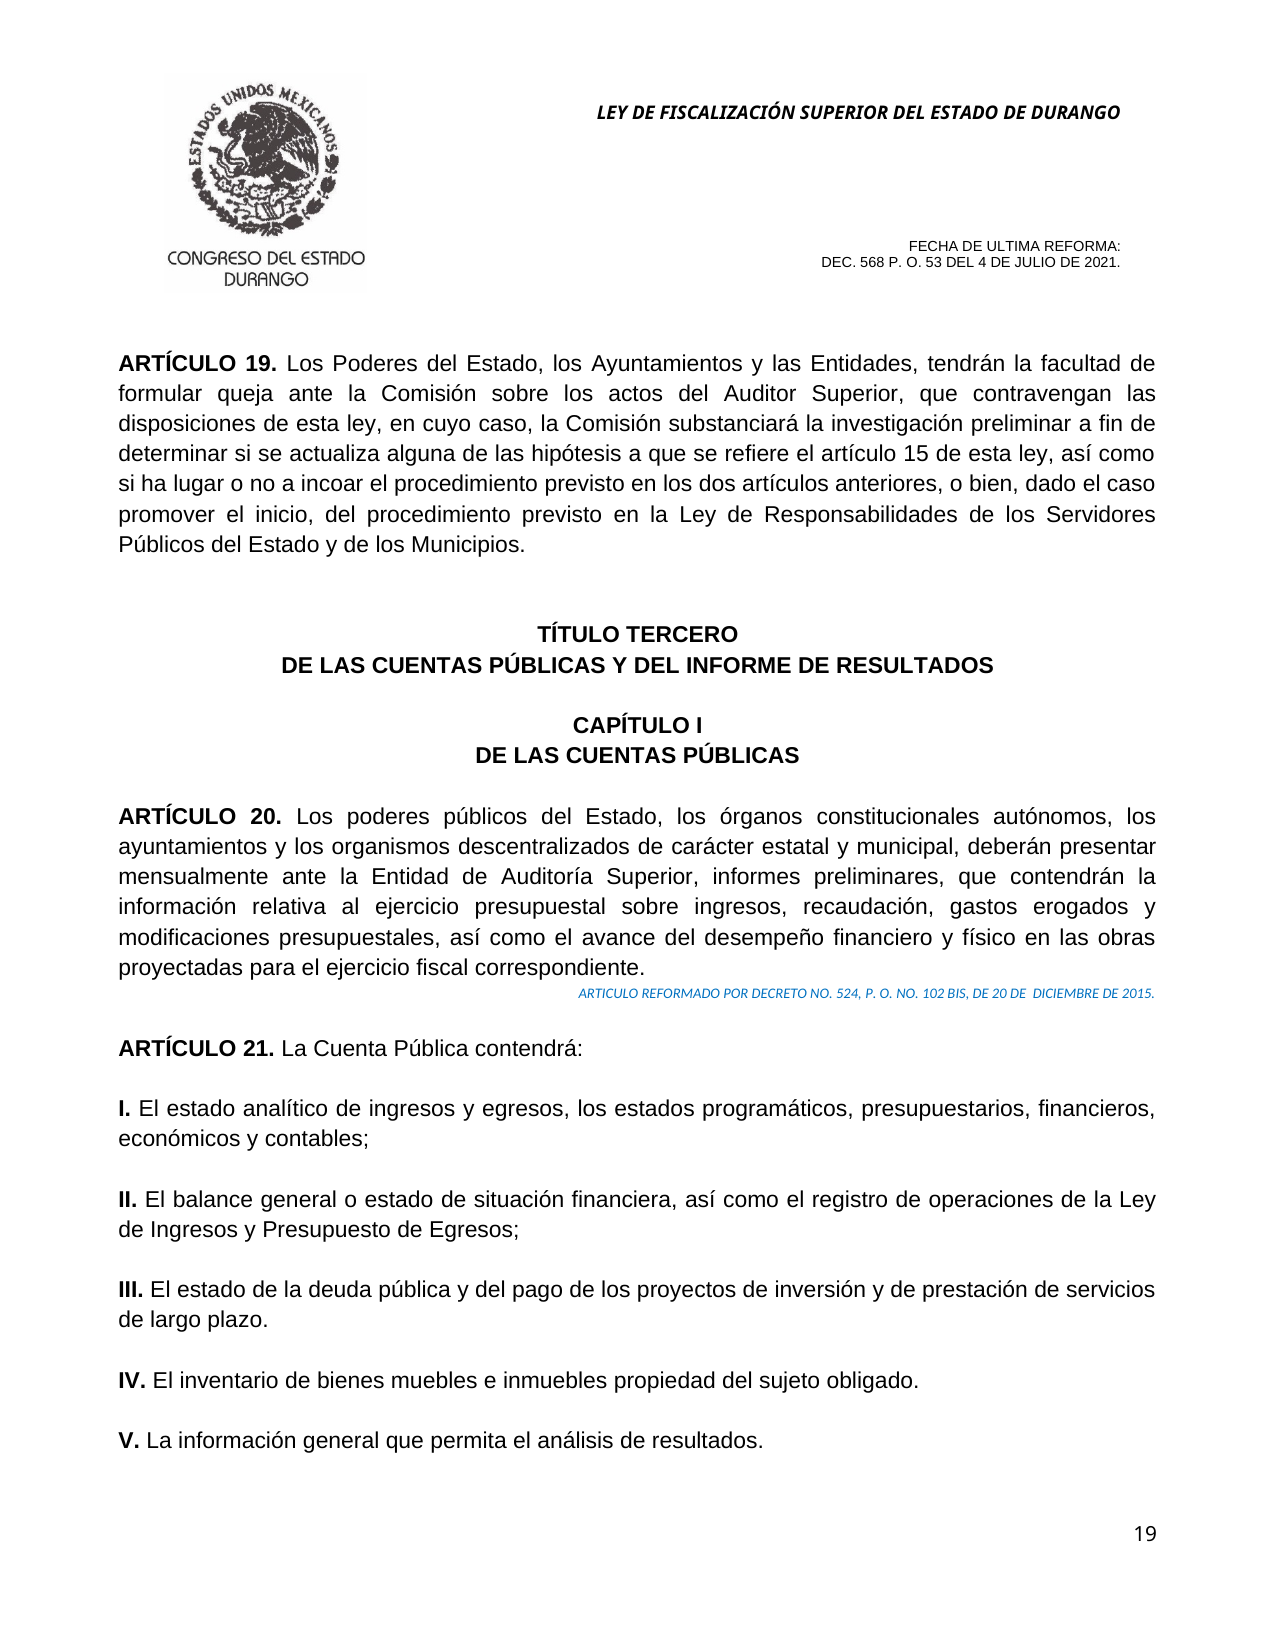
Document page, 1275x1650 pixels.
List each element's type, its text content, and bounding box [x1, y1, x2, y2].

text III. El estado de la deuda pública y del pago de los proyectos de inversión y de prestación de servicios de largo plazo. [118, 1276, 1157, 1333]
text DE LAS CUENTAS PÚBLICAS Y DEL INFORME DE RESULTADOS [118, 652, 1157, 678]
text IV. El inventario de bienes muebles e inmuebles propiedad del sujeto obligado. [118, 1367, 1157, 1393]
text ARTÍCULO 20. Los poderes públicos del Estado, los órganos constitucionales autónomos, los ayuntamientos y los organismos descentralizados de carácter estatal y municipal, deberán presentar mensualmente ante la Entidad de Auditoría Superior, informes preliminares, que contendrán la información relativa al ejercicio presupuestal sobre ingresos, recaudación, gastos erogados y modificaciones presupuestales, así como el avance del desempeño financiero y físico en las obras proyectadas para el ejercicio fiscal correspondiente. [118, 803, 1157, 980]
text I. El estado analítico de ingresos y egresos, los estados programáticos, presupuestarios, financieros, económicos y contables; [118, 1095, 1157, 1152]
subtitle CAPÍTULO I [118, 712, 1157, 738]
text ARTÍCULO 19. Los Poderes del Estado, los Ayuntamientos y las Entidades, tendrán la facultad de formular queja ante la Comisión sobre los actos del Auditor Superior, que contravengan las disposiciones de esta ley, en cuyo caso, la Comisión substanciará la investigación preliminar a fin de determinar si se actualiza alguna de las hipótesis a que se refiere el artículo 15 de esta ley, así como si ha lugar o no a incoar el procedimiento previsto en los dos artículos anteriores, o bien, dado el caso promover el inicio, del procedimiento previsto en la Ley de Responsabilidades de los Servidores Públicos del Estado y de los Municipios. [118, 349, 1157, 557]
text II. El balance general o estado de situación financiera, así como el registro de operaciones de la Ley de Ingresos y Presupuesto de Egresos; [118, 1186, 1157, 1242]
subtitle DE LAS CUENTAS PÚBLICAS [118, 742, 1157, 769]
text ARTÍCULO 21. La Cuenta Pública contendrá: [118, 1034, 1157, 1061]
picture [163, 73, 367, 293]
text TÍTULO TERCERO [118, 621, 1157, 648]
text ARTICULO REFORMADO POR DECRETO NO. 524, P. O. NO. 102 BIS, DE 20 DE DICIEMBRE DE 2015. [118, 984, 1157, 1002]
text V. La información general que permita el análisis de resultados. [118, 1427, 1157, 1454]
